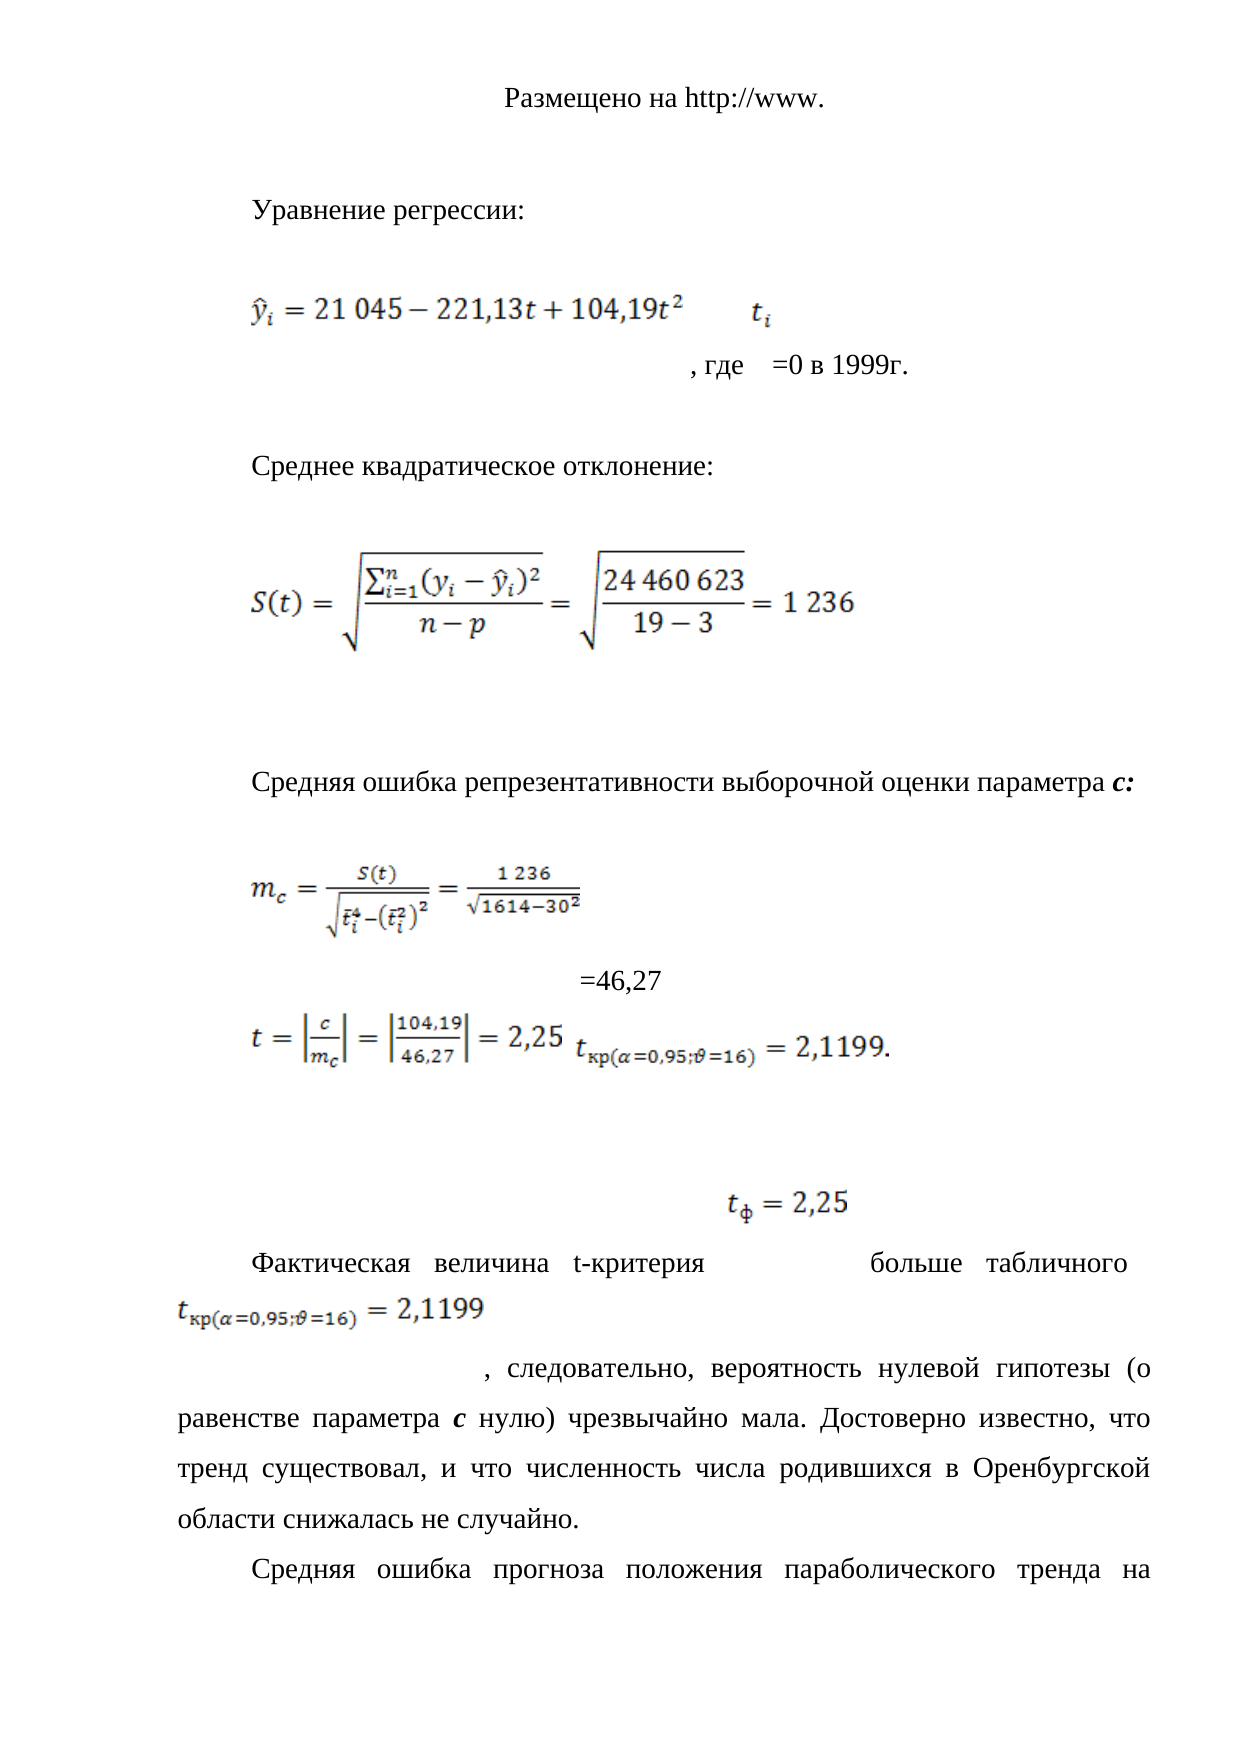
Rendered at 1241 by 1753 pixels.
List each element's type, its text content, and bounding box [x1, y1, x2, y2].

text Фактическая величина t-критерия больше табличного , следовательно, вероятность нулевой гипотезы (о равенстве параметра с нулю) чрезвычайно мала. Достоверно известно, что тренд существовал, и что численность числа родившихся в Оренбургской области снижалась не случайно. [177, 1188, 1152, 1534]
picture [251, 864, 580, 990]
text Средняя ошибка репрезентативности выборочной оценки параметра с: [177, 764, 1152, 798]
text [177, 1551, 1152, 1585]
picture [177, 1292, 484, 1377]
picture [251, 292, 683, 375]
picture [251, 1012, 562, 1115]
text Уравнение регрессии: [177, 192, 1152, 226]
picture [751, 294, 772, 375]
picture [727, 1187, 847, 1273]
text Среднее квадратическое отклонение: [177, 448, 1152, 481]
picture [251, 548, 859, 700]
picture [569, 1030, 889, 1115]
